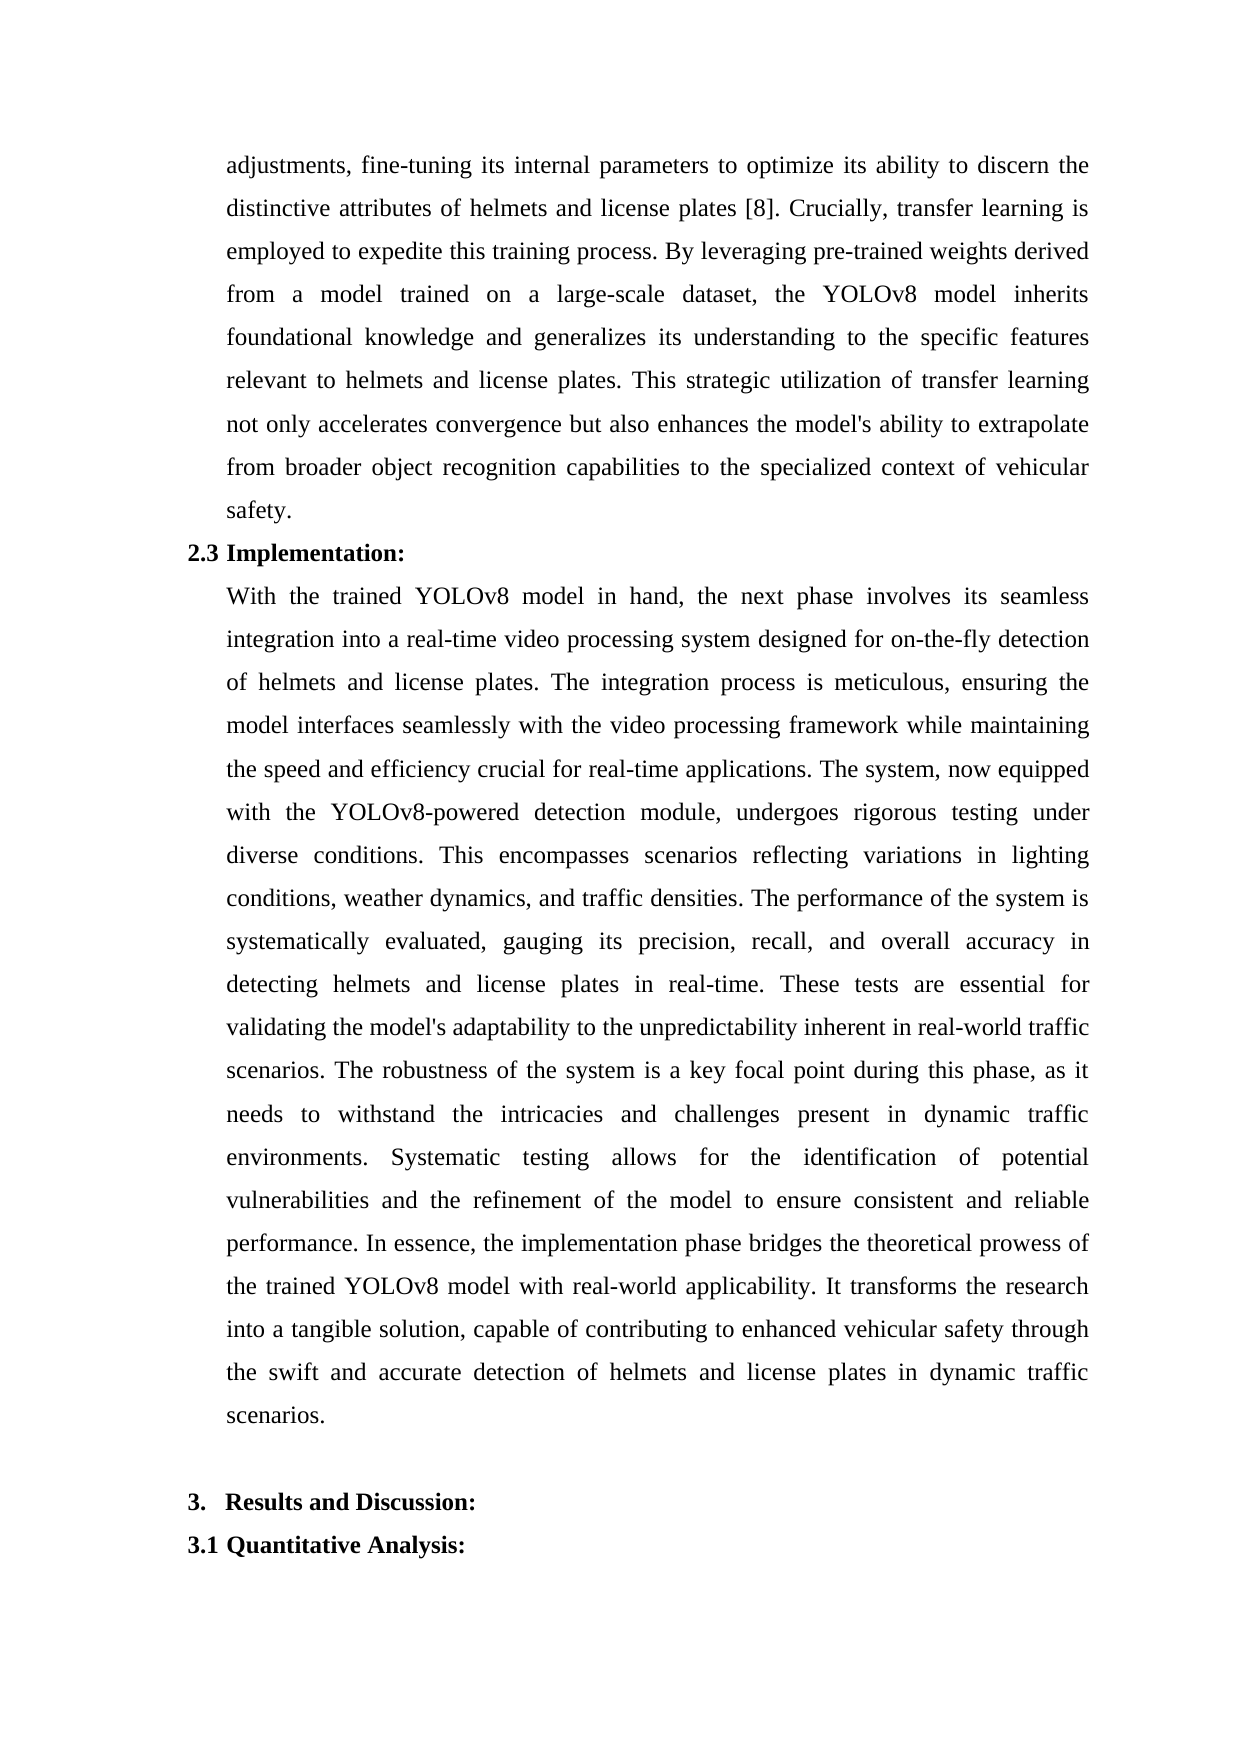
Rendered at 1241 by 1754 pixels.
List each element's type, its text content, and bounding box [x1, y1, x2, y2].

list Quantitative Analysis: [187, 1530, 1090, 1559]
list Implementation: [187, 538, 1090, 567]
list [226, 150, 1090, 524]
list Results and Discussion: [187, 1487, 1090, 1516]
list With the trained YOLOv8 model in hand, the next phase involves its seamless integration into a real-time video processing system designed for on-the-fly detection of helmets and license plates. The integration process is meticulous, ensuring the model interfaces seamlessly with the video processing framework while maintaining the speed and efficiency crucial for real-time applications. The system, now equipped with the YOLOv8-powered detection module, undergoes rigorous testing under diverse conditions. This encompasses scenarios reflecting variations in lighting conditions, weather dynamics, and traffic densities. The performance of the system is systematically evaluated, gauging its precision, recall, and overall accuracy in detecting helmets and license plates in real-time. These tests are essential for validating the model's adaptability to the unpredictability inherent in real-world traffic scenarios. The robustness of the system is a key focal point during this phase, as it needs to withstand the intricacies and challenges present in dynamic traffic environments. Systematic testing allows for the identification of potential vulnerabilities and the refinement of the model to ensure consistent and reliable performance. In essence, the implementation phase bridges the theoretical prowess of the trained YOLOv8 model with real-world applicability. It transforms the research into a tangible solution, capable of contributing to enhanced vehicular safety through the swift and accurate detection of helmets and license plates in dynamic traffic scenarios. [226, 581, 1090, 1429]
